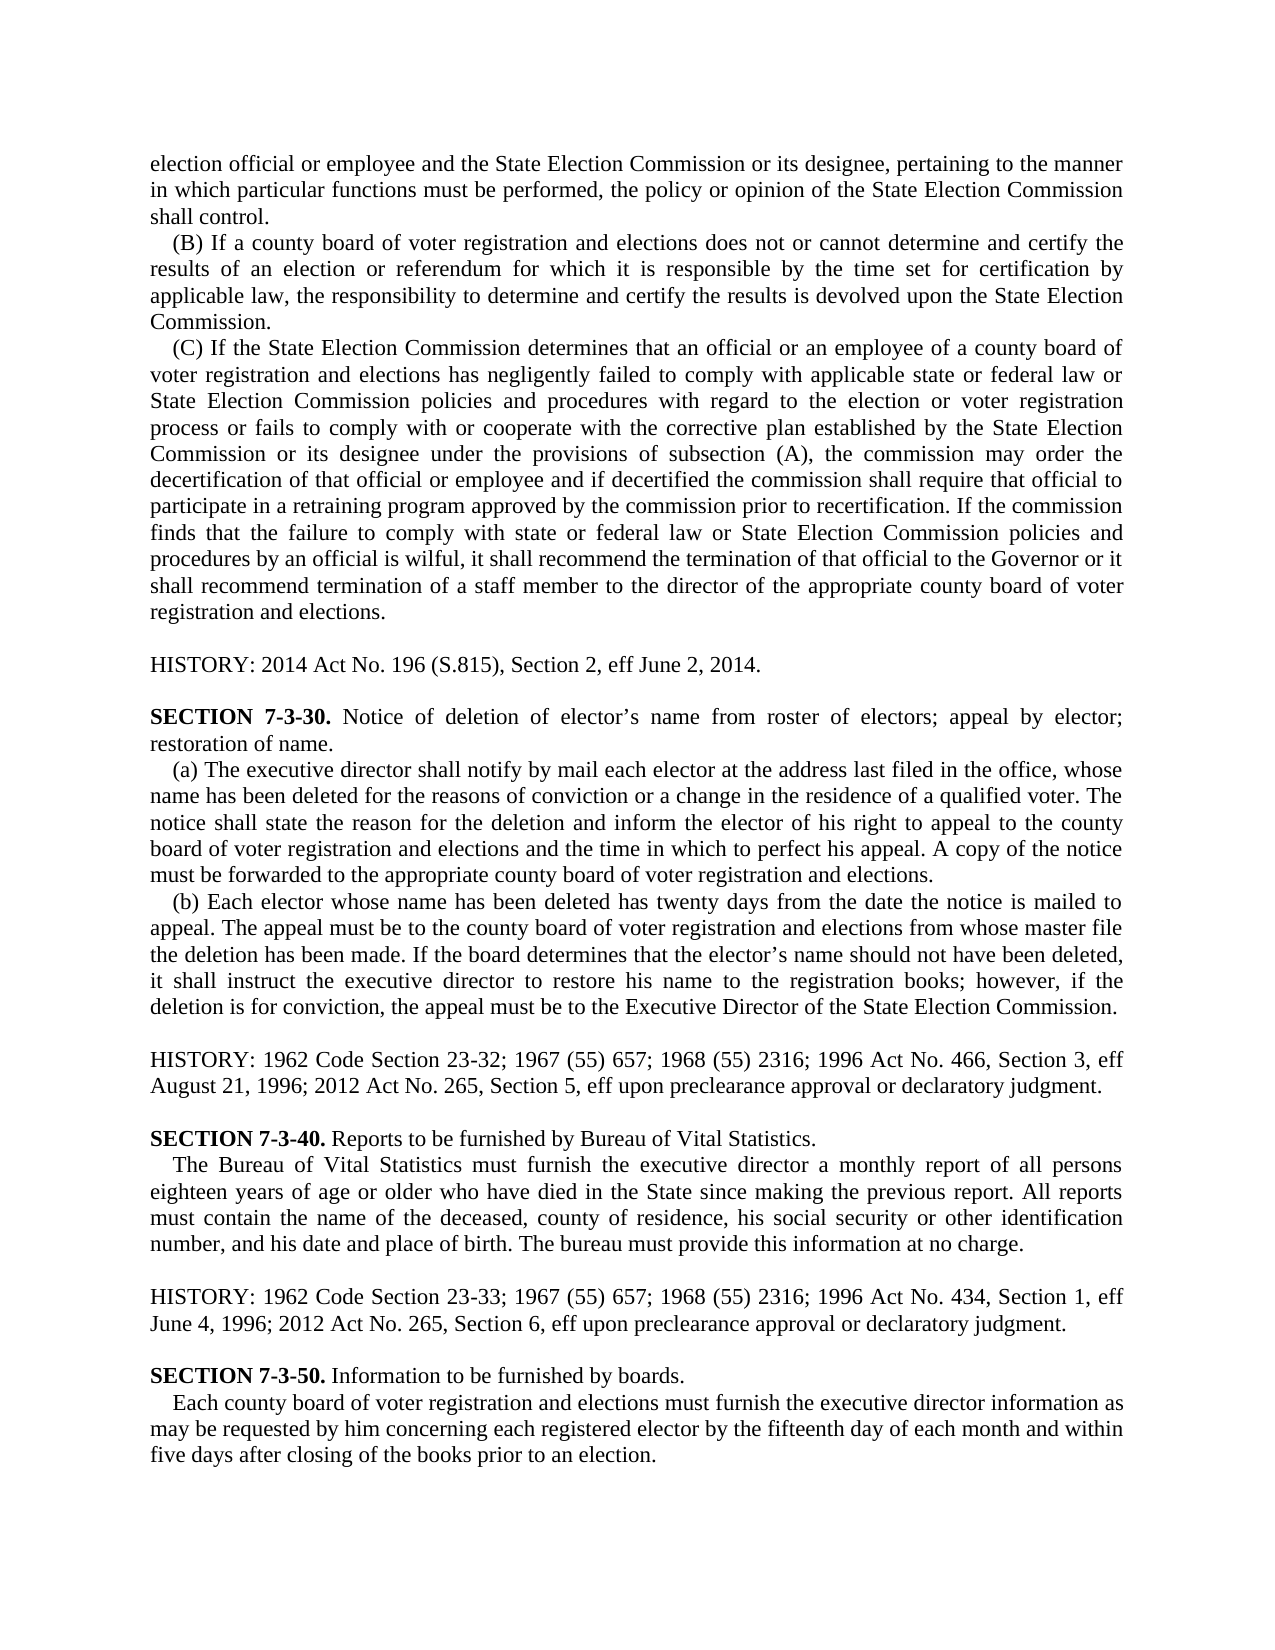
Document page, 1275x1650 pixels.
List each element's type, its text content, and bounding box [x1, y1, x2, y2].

text Each county board of voter registration and elections must furnish the executive director information as may be requested by him concerning each registered elector by the fifteenth day of each month and within five days after closing of the books prior to an election. [150, 1389, 1125, 1468]
text HISTORY: 1962 Code Section 23-33; 1967 (55) 657; 1968 (55) 2316; 1996 Act No. 434, Section 1, eff June 4, 1996; 2012 Act No. 265, Section 6, eff upon preclearance approval or declaratory judgment. [150, 1283, 1125, 1336]
text HISTORY: 2014 Act No. 196 (S.815), Section 2, eff June 2, 2014. [150, 651, 1125, 677]
text (b) Each elector whose name has been deleted has twenty days from the date the notice is mailed to appeal. The appeal must be to the county board of voter registration and elections from whose master file the deletion has been made. If the board determines that the elector’s name should not have been deleted, it shall instruct the executive director to restore his name to the registration books; however, if the deletion is for conviction, the appeal must be to the Executive Director of the State Election Commission. [150, 888, 1125, 1020]
text The Bureau of Vital Statistics must furnish the executive director a monthly report of all persons eighteen years of age or older who have died in the State since making the previous report. All reports must contain the name of the deceased, county of residence, his social security or other identification number, and his date and place of birth. The bureau must provide this information at no charge. [150, 1151, 1125, 1257]
text (C) If the State Election Commission determines that an official or an employee of a county board of voter registration and elections has negligently failed to comply with applicable state or federal law or State Election Commission policies and procedures with regard to the election or voter registration process or fails to comply with or cooperate with the corrective plan established by the State Election Commission or its designee under the provisions of subsection (A), the commission may order the decertification of that official or employee and if decertified the commission shall require that official to participate in a retraining program approved by the commission prior to recertification. If the commission finds that the failure to comply with state or federal law or State Election Commission policies and procedures by an official is wilful, it shall recommend the termination of that official to the Governor or it shall recommend termination of a staff member to the director of the appropriate county board of voter registration and elections. [150, 334, 1125, 624]
text SECTION 7-3-40. Reports to be furnished by Bureau of Vital Statistics. [150, 1125, 1125, 1151]
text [150, 150, 1125, 229]
text HISTORY: 1962 Code Section 23-32; 1967 (55) 657; 1968 (55) 2316; 1996 Act No. 466, Section 3, eff August 21, 1996; 2012 Act No. 265, Section 5, eff upon preclearance approval or declaratory judgment. [150, 1046, 1125, 1099]
text SECTION 7-3-50. Information to be furnished by boards. [150, 1362, 1125, 1389]
text (B) If a county board of voter registration and elections does not or cannot determine and certify the results of an election or referendum for which it is responsible by the time set for certification by applicable law, the responsibility to determine and certify the results is devolved upon the State Election Commission. [150, 229, 1125, 334]
text (a) The executive director shall notify by mail each elector at the address last filed in the office, whose name has been deleted for the reasons of conviction or a change in the residence of a qualified voter. The notice shall state the reason for the deletion and inform the elector of his right to appeal to the county board of voter registration and elections and the time in which to perfect his appeal. A copy of the notice must be forwarded to the appropriate county board of voter registration and elections. [150, 756, 1125, 888]
text SECTION 7-3-30. Notice of deletion of elector’s name from roster of electors; appeal by elector; restoration of name. [150, 703, 1125, 756]
